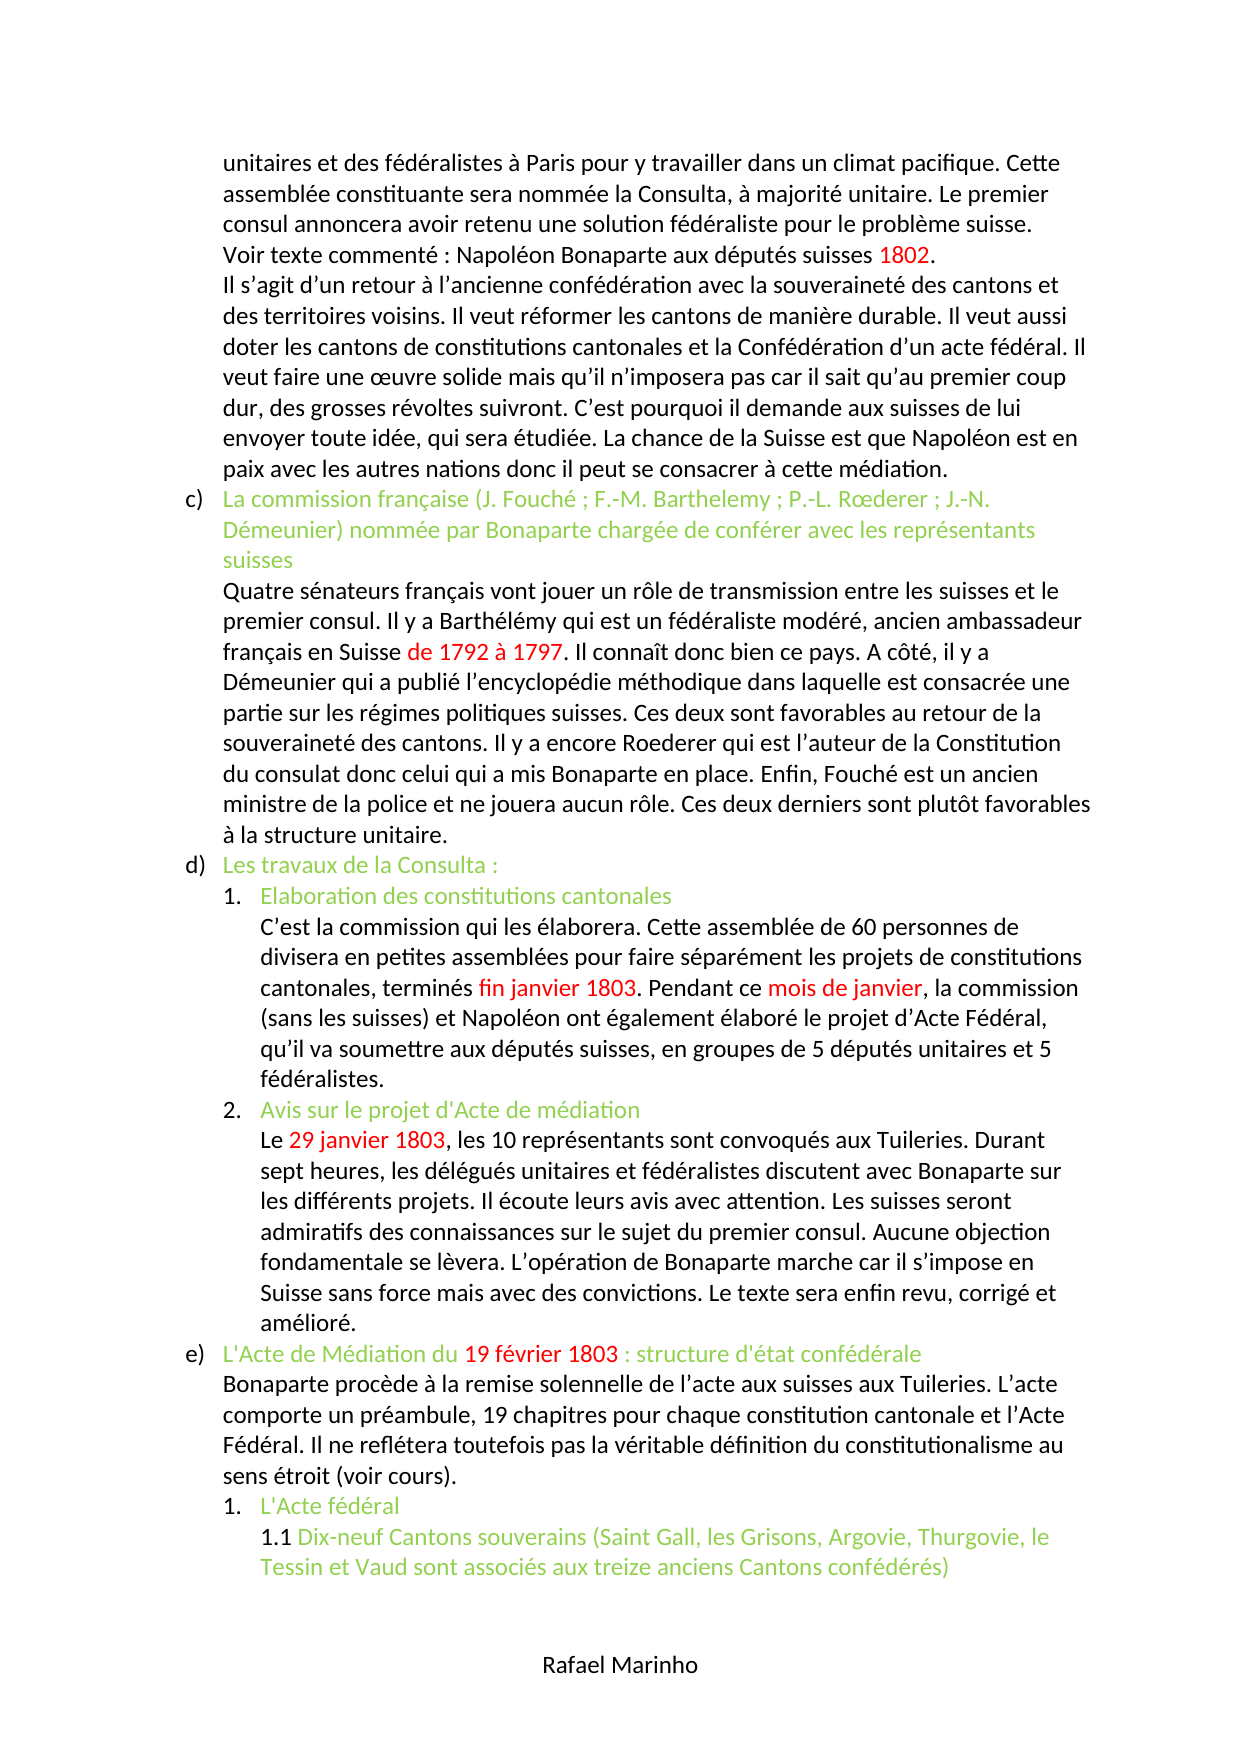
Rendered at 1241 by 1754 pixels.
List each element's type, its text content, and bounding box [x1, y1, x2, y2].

list L'Acte fédéral [223, 1491, 1093, 1521]
list Avis sur le projet d'Acte de médiation [223, 1094, 1093, 1124]
list La commission française (J. Fouché ; F.-M. Barthelemy ; P.-L. Rœderer ; J.-N. Démeunier) nommée par Bonaparte chargée de conférer avec les représentants suisses [185, 483, 1093, 575]
text Quatre sénateurs français vont jouer un rôle de transmission entre les suisses et le premier consul. Il y a Barthélémy qui est un fédéraliste modéré, ancien ambassadeur français en Suisse de 1792 à 1797. Il connaît donc bien ce pays. A côté, il y a Démeunier qui a publié l’encyclopédie méthodique dans laquelle est consacrée une partie sur les régimes politiques suisses. Ces deux sont favorables au retour de la souveraineté des cantons. Il y a encore Roederer qui est l’auteur de la Constitution du consulat donc celui qui a mis Bonaparte en place. Enfin, Fouché est un ancien ministre de la police et ne jouera aucun rôle. Ces deux derniers sont plutôt favorables à la structure unitaire. [223, 575, 1093, 849]
text 1.1 Dix-neuf Cantons souverains (Saint Gall, les Grisons, Argovie, Thurgovie, le Tessin et Vaud sont associés aux treize anciens Cantons confédérés) [260, 1521, 1093, 1582]
list Les travaux de la Consulta : [185, 849, 1093, 880]
text Le 29 janvier 1803, les 10 représentants sont convoqués aux Tuileries. Durant sept heures, les délégués unitaires et fédéralistes discutent avec Bonaparte sur les différents projets. Il écoute leurs avis avec attention. Les suisses seront admiratifs des connaissances sur le sujet du premier consul. Aucune objection fondamentale se lèvera. L’opération de Bonaparte marche car il s’impose en Suisse sans force mais avec des convictions. Le texte sera enfin revu, corrigé et amélioré. [260, 1124, 1093, 1338]
text Bonaparte procède à la remise solennelle de l’acte aux suisses aux Tuileries. L’acte comporte un préambule, 19 chapitres pour chaque constitution cantonale et l’Acte Fédéral. Il ne reflétera toutefois pas la véritable définition du constitutionalisme au sens étroit (voir cours). [223, 1368, 1093, 1491]
list Elaboration des constitutions cantonales [223, 880, 1093, 911]
text Il s’agit d’un retour à l’ancienne confédération avec la souveraineté des cantons et des territoires voisins. Il veut réformer les cantons de manière durable. Il veut aussi doter les cantons de constitutions cantonales et la Confédération d’un acte fédéral. Il veut faire une œuvre solide mais qu’il n’imposera pas car il sait qu’au premier coup dur, des grosses révoltes suivront. C’est pourquoi il demande aux suisses de lui envoyer toute idée, qui sera étudiée. La chance de la Suisse est que Napoléon est en paix avec les autres nations donc il peut se consacrer à cette médiation. [223, 270, 1093, 483]
list L'Acte de Médiation du 19 février 1803 : structure d'état confédérale [185, 1338, 1093, 1368]
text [223, 148, 1093, 239]
text C’est la commission qui les élaborera. Cette assemblée de 60 personnes de divisera en petites assemblées pour faire séparément les projets de constitutions cantonales, terminés fin janvier 1803. Pendant ce mois de janvier, la commission (sans les suisses) et Napoléon ont également élaboré le projet d’Acte Fédéral, qu’il va soumettre aux députés suisses, en groupes de 5 députés unitaires et 5 fédéralistes. [260, 911, 1093, 1094]
text Voir texte commenté : Napoléon Bonaparte aux députés suisses 1802. [223, 239, 1093, 270]
